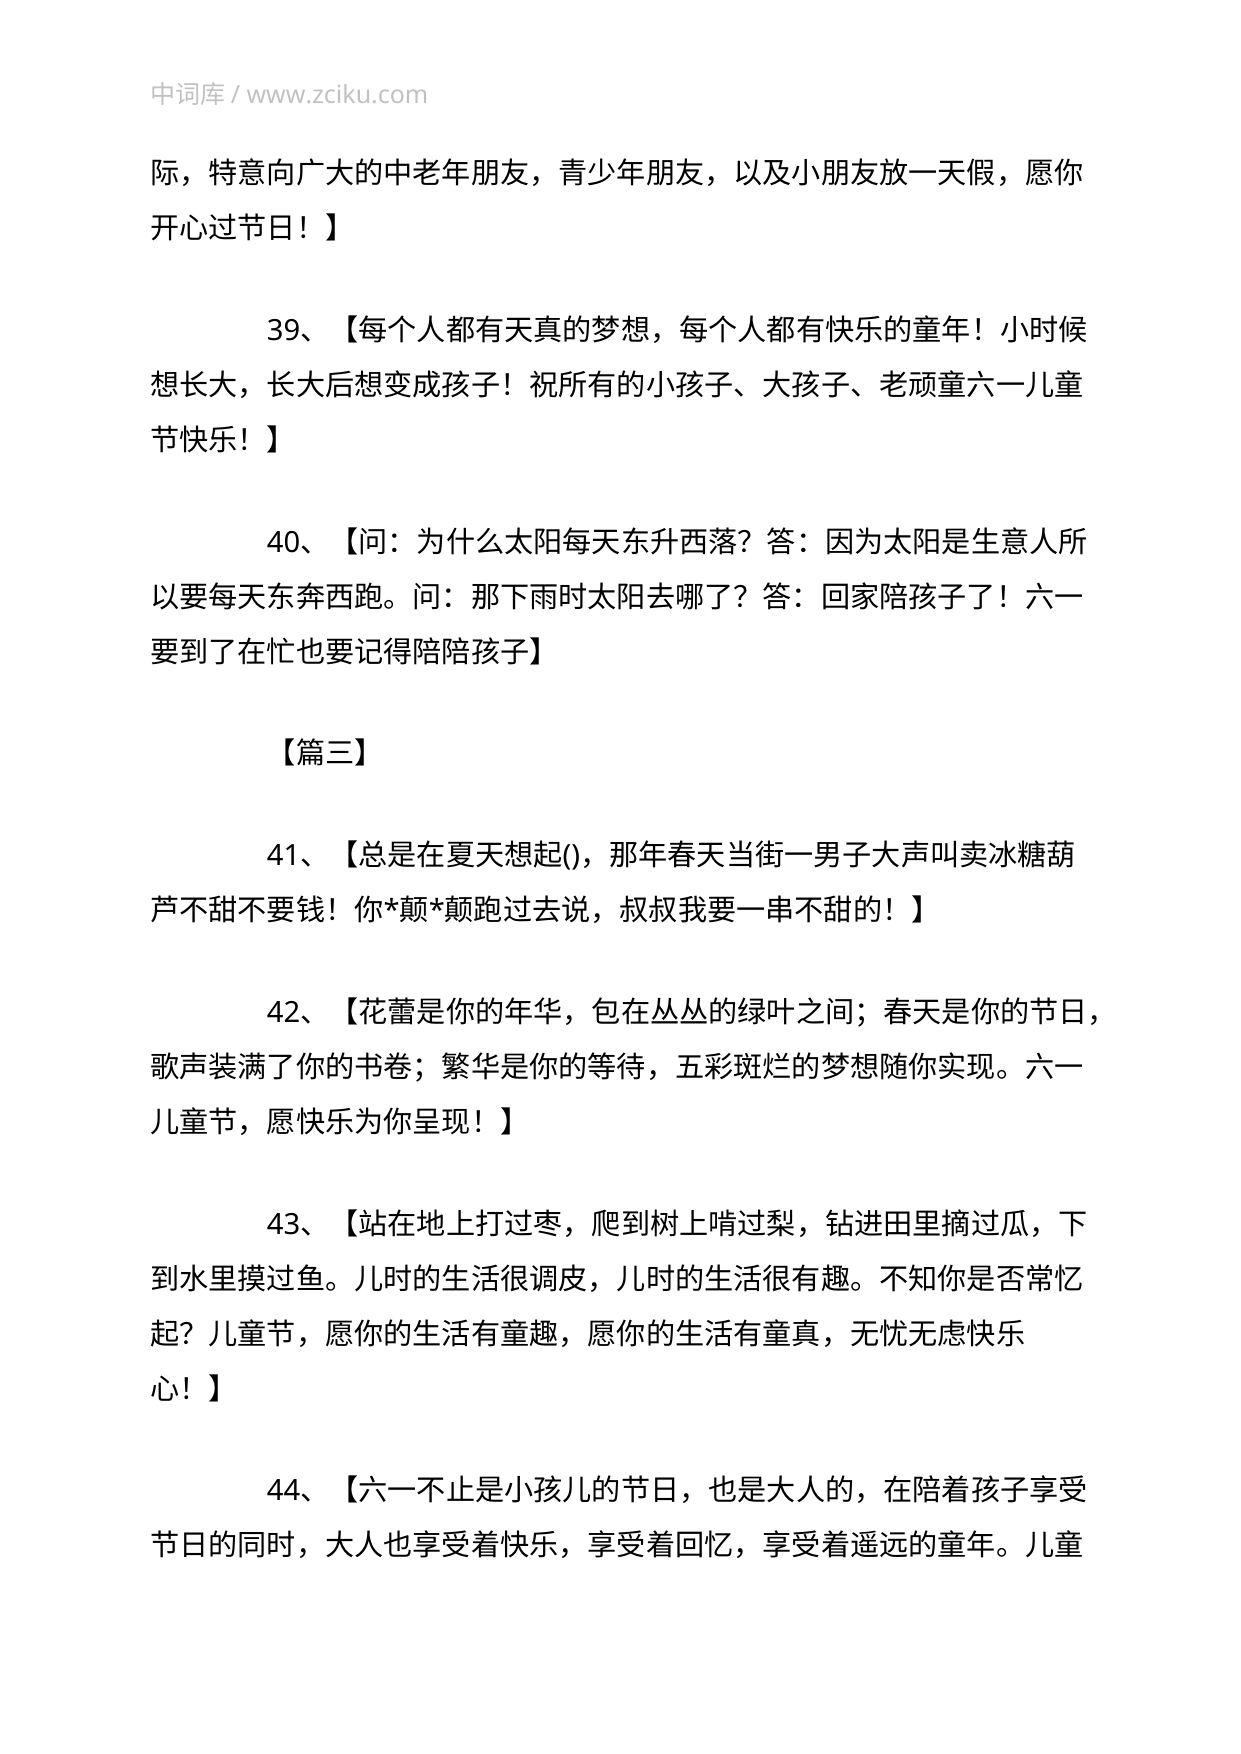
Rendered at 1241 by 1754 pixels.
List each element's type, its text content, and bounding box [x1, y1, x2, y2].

text 43、【站在地上打过枣，爬到树上啃过梨，钻进田里摘过瓜，下到水里摸过鱼。儿时的生活很调皮，儿时的生活很有趣。不知你是否常忆起？儿童节，愿你的生活有童趣，愿你的生活有童真，无忧无虑快乐心！】 [150, 1200, 1090, 1407]
text 【篇三】 [150, 730, 1090, 772]
text 41、【总是在夏天想起()，那年春天当街一男子大声叫卖冰糖葫芦不甜不要钱！你*颠*颠跑过去说，叔叔我要一串不甜的！】 [150, 832, 1090, 929]
text 39、【每个人都有天真的梦想，每个人都有快乐的童年！小时候想长大，长大后想变成孩子！祝所有的小孩子、大孩子、老顽童六一儿童节快乐！】 [150, 307, 1090, 459]
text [150, 1467, 1090, 1564]
text 42、【花蕾是你的年华，包在丛丛的绿叶之间；春天是你的节日，歌声装满了你的书卷；繁华是你的等待，五彩斑烂的梦想随你实现。六一儿童节，愿快乐为你呈现！】 [150, 989, 1090, 1141]
text 40、【问：为什么太阳每天东升西落？答：因为太阳是生意人所以要每天东奔西跑。问：那下雨时太阳去哪了？答：回家陪孩子了！六一要到了在忙也要记得陪陪孩子】 [150, 518, 1090, 671]
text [150, 150, 1090, 247]
